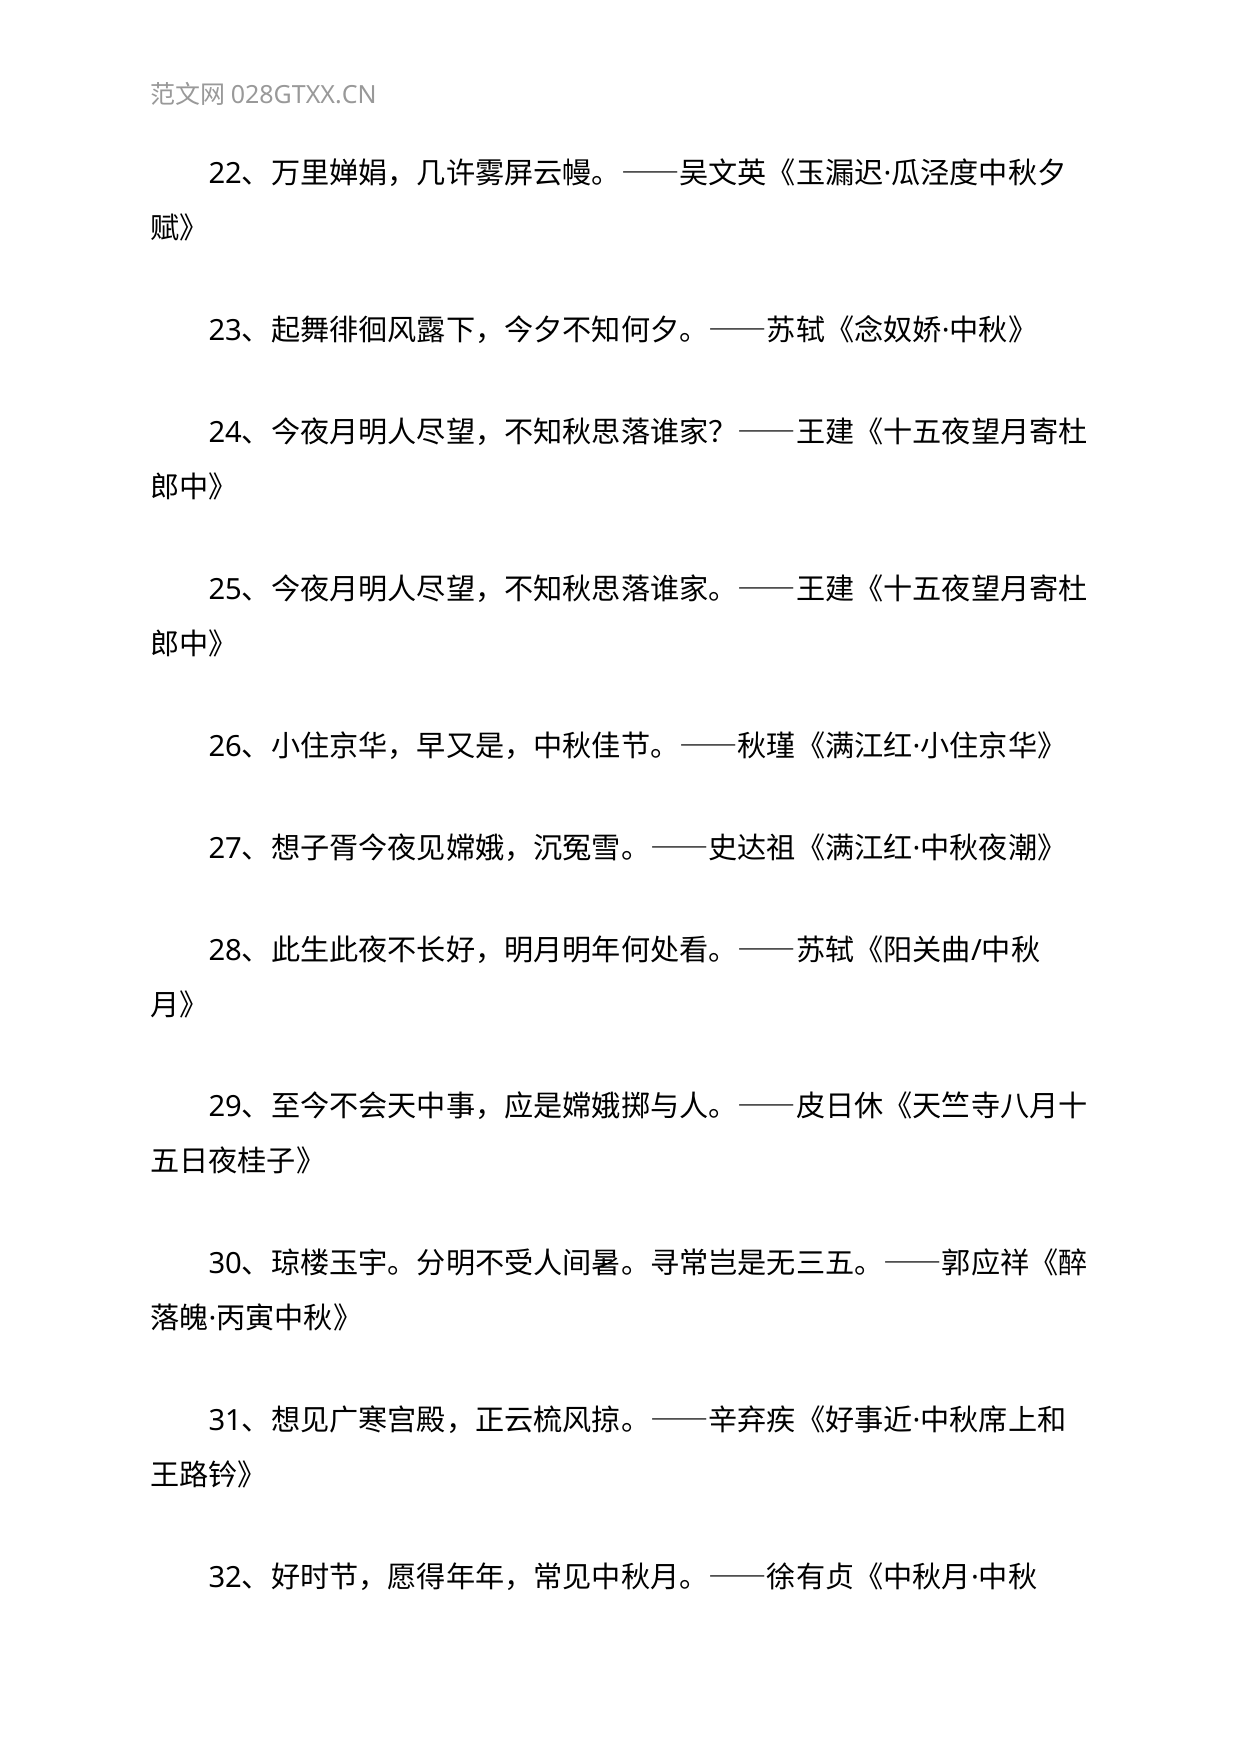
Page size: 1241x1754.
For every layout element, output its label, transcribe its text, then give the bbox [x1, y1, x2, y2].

text 23、起舞徘徊风露下，今夕不知何夕。——苏轼《念奴娇·中秋》 [150, 307, 1090, 349]
text 22、万里婵娟，几许雾屏云幔。——吴文英《玉漏迟·瓜泾度中秋夕赋》 [150, 150, 1090, 247]
text 30、琼楼玉宇。分明不受人间暑。寻常岂是无三五。——郭应祥《醉落魄·丙寅中秋》 [150, 1240, 1090, 1337]
text 31、想见广寒宫殿，正云梳风掠。——辛弃疾《好事近·中秋席上和王路钤》 [150, 1397, 1090, 1494]
text 27、想子胥今夜见嫦娥，沉冤雪。——史达祖《满江红·中秋夜潮》 [150, 824, 1090, 867]
text 28、此生此夜不长好，明月明年何处看。——苏轼《阳关曲/中秋月》 [150, 926, 1090, 1023]
text 25、今夜月明人尽望，不知秋思落谁家。——王建《十五夜望月寄杜郎中》 [150, 566, 1090, 663]
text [150, 1553, 1090, 1596]
text 26、小住京华，早又是，中秋佳节。——秋瑾《满江红·小住京华》 [150, 722, 1090, 765]
text 29、至今不会天中事，应是嫦娥掷与人。——皮日休《天竺寺八月十五日夜桂子》 [150, 1083, 1090, 1180]
text 24、今夜月明人尽望，不知秋思落谁家？——王建《十五夜望月寄杜郎中》 [150, 409, 1090, 506]
